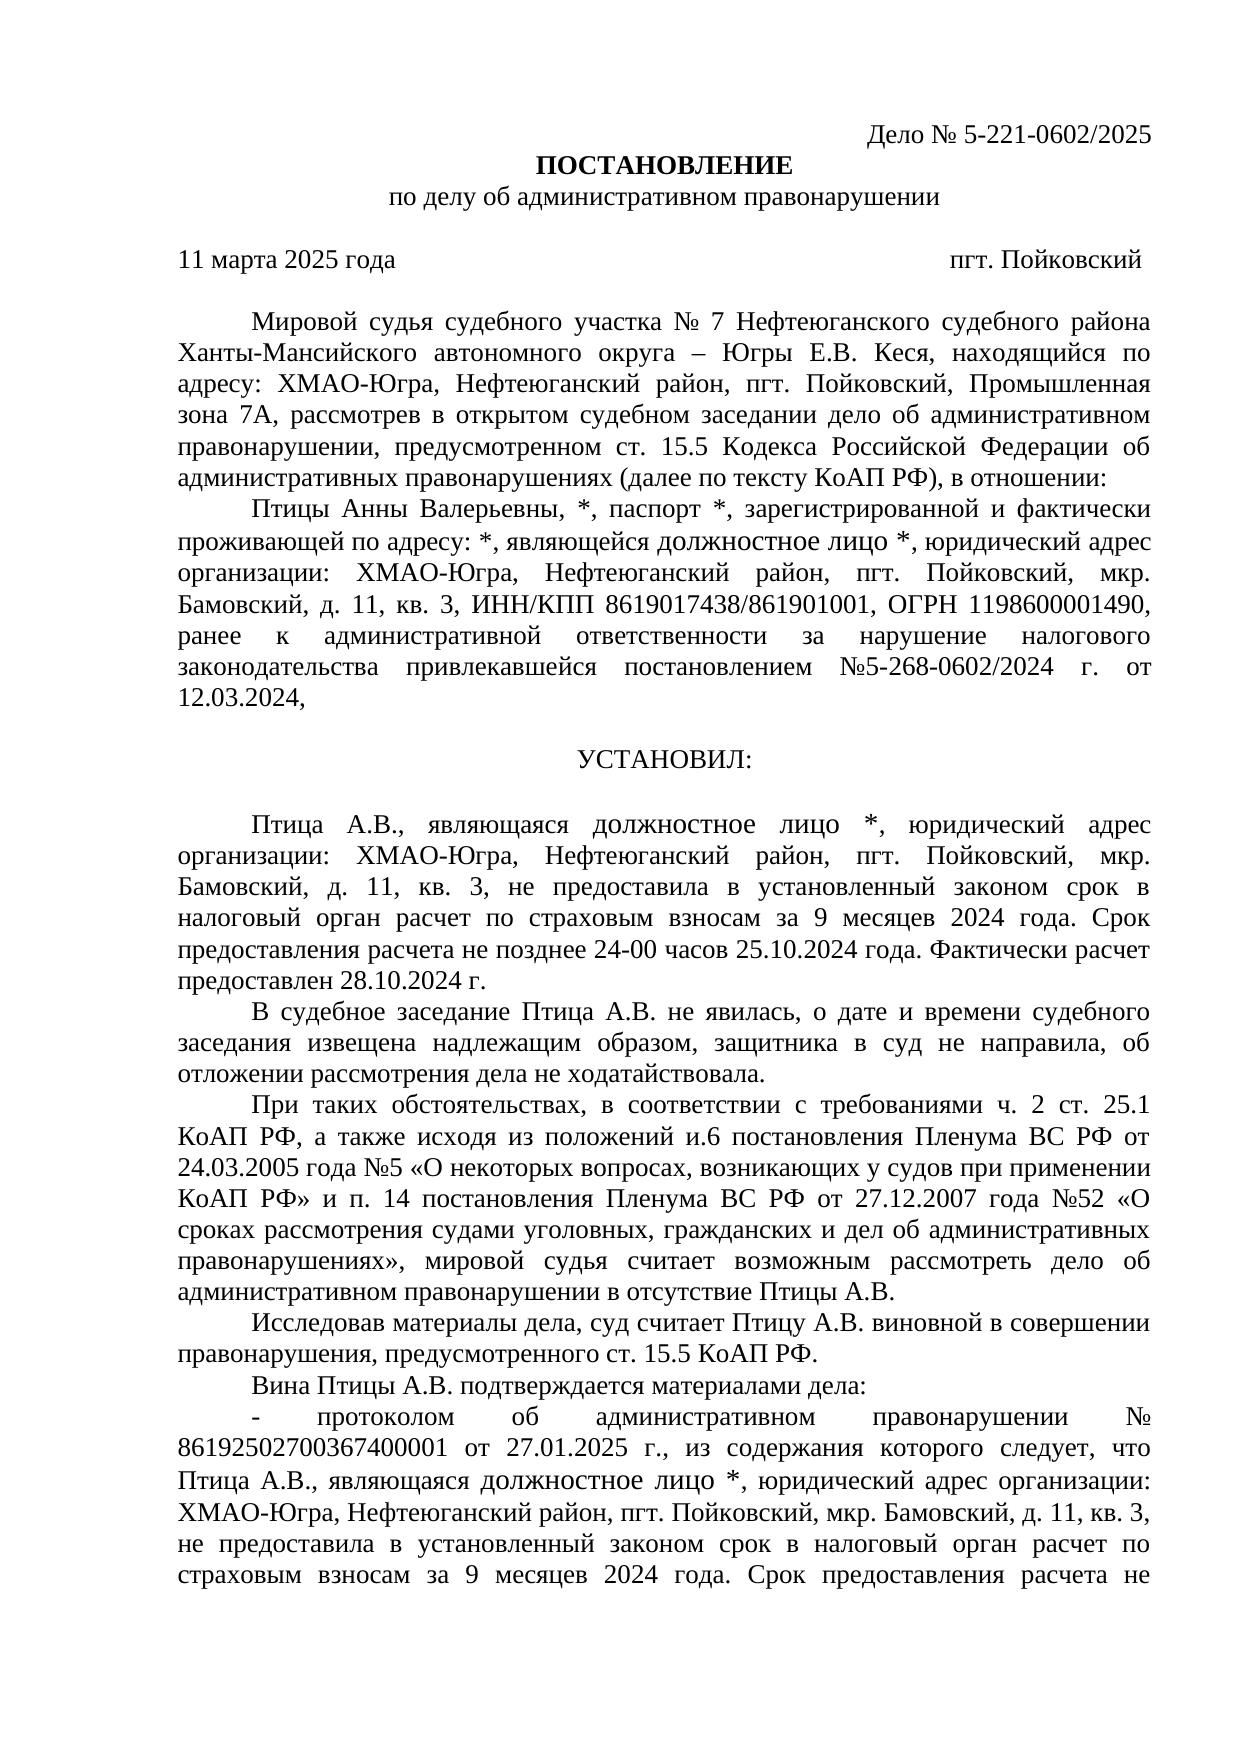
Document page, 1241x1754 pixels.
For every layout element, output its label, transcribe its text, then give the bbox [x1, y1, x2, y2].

text Дело № 5-221-0602/2025 [177, 118, 1152, 149]
text 11 марта 2025 года пгт. Пойковский [177, 243, 1152, 274]
text по делу об административном правонарушении [177, 180, 1152, 212]
text ПОСТАНОВЛЕНИЕ [177, 149, 1152, 180]
text Мировой судья судебного участка № 7 Нефтеюганского судебного района Ханты-Мансийского автономного округа – Югры Е.В. Кеся, находящийся по адресу: ХМАО-Югра, Нефтеюганский район, пгт. Пойковский, Промышленная зона 7А, рассмотрев в открытом судебном заседании дело об административном правонарушении, предусмотренном ст. 15.5 Кодекса Российской Федерации об административных правонарушениях (далее по тексту КоАП РФ), в отношении: [177, 305, 1152, 492]
text Птица А.В., являющаяся должностное лицо *, юридический адрес организации: ХМАО-Югра, Нефтеюганский район, пгт. Пойковский, мкр. Бамовский, д. 11, кв. 3, не предоставила в установленный законом срок в налоговый орган расчет по страховым взносам за 9 месяцев 2024 года. Срок предоставления расчета не позднее 24-00 часов 25.10.2024 года. Фактически расчет предоставлен 28.10.2024 г. [177, 806, 1152, 995]
text Птицы Анны Валерьевны, *, паспорт *, зарегистрированной и фактически проживающей по адресу: *, являющейся должностное лицо *, юридический адрес организации: ХМАО-Югра, Нефтеюганский район, пгт. Пойковский, мкр. Бамовский, д. 11, кв. 3, ИНН/КПП 8619017438/861901001, ОГРН 1198600001490, ранее к административной ответственности за нарушение налогового законодательства привлекавшейся постановлением №5-268-0602/2024 г. от 12.03.2024, [177, 492, 1152, 712]
text УСТАНОВИЛ: [177, 743, 1152, 774]
text В судебное заседание Птица А.В. не явилась, о дате и времени судебного заседания извещена надлежащим образом, защитника в суд не направила, об отложении рассмотрения дела не ходатайствовала. [177, 995, 1152, 1088]
text Вина Птицы А.В. подтверждается материалами дела: [177, 1369, 1152, 1400]
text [177, 1400, 1152, 1589]
text Исследовав материалы дела, суд считает Птицу А.В. виновной в совершении правонарушения, предусмотренного ст. 15.5 КоАП РФ. [177, 1306, 1152, 1369]
text При таких обстоятельствах, в соответствии с требованиями ч. 2 ст. 25.1 КоАП РФ, а также исходя из положений и.6 постановления Пленума ВС РФ от 24.03.2005 года №5 «О некоторых вопросах, возникающих у судов при применении КоАП РФ» и п. 14 постановления Пленума ВС РФ от 27.12.2007 года №52 «О сроках рассмотрения судами уголовных, гражданских и дел об административных правонарушениях», мировой судья считает возможным рассмотреть дело об административном правонарушении в отсутствие Птицы А.В. [177, 1088, 1152, 1306]
